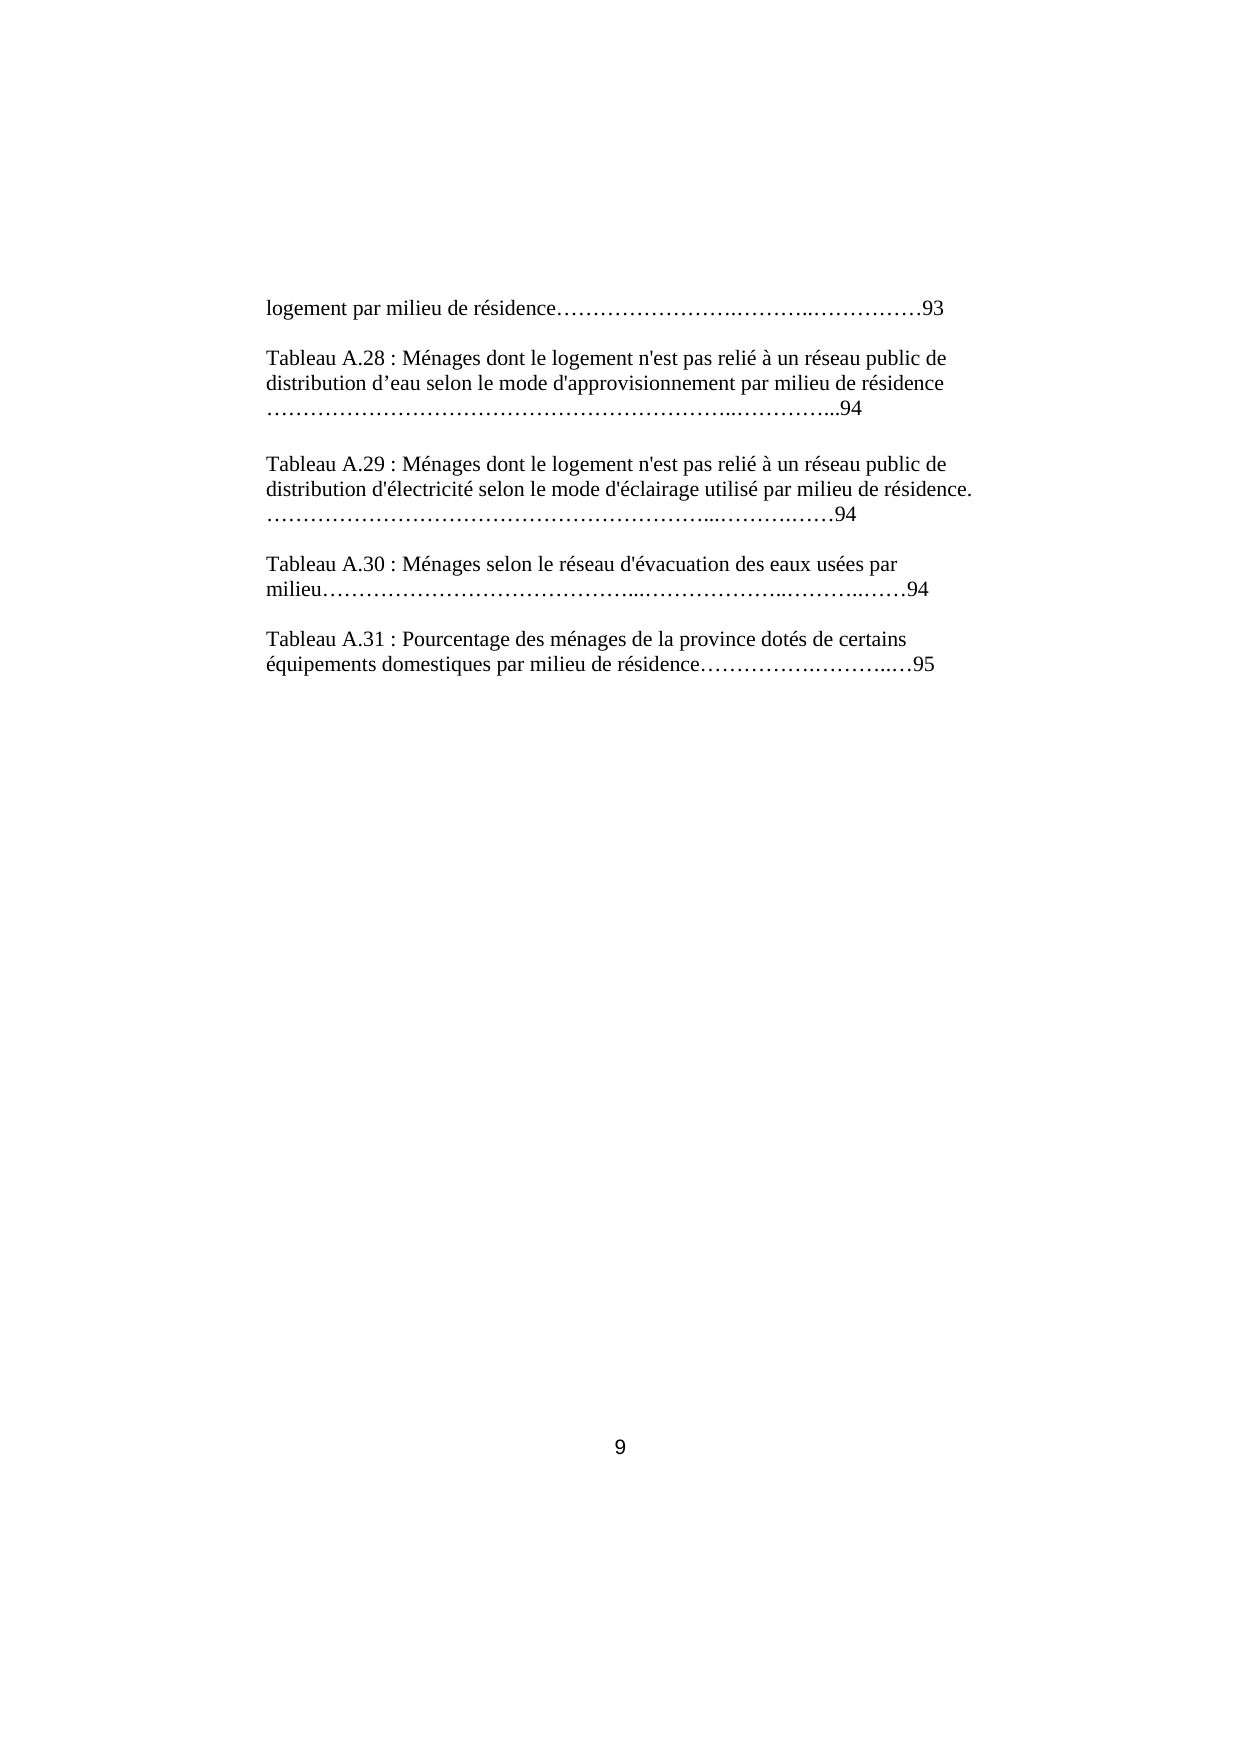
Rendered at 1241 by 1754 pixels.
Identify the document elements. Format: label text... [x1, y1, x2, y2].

text Tableau A.30 : Ménages selon le réseau d'évacuation des eaux usées par milieu……………………………………...………………..………..……94 [266, 551, 974, 601]
text Tableau A.28 : Ménages dont le logement n'est pas relié à un réseau public de distribution d’eau selon le mode d'approvisionnement par milieu de résidence ………………………………………………………..…………...94 [266, 345, 974, 421]
text Tableau A.29 : Ménages dont le logement n'est pas relié à un réseau public de distribution d'électricité selon le mode d'éclairage utilisé par milieu de résidence. ……………………………………………………...……….……94 [266, 451, 974, 527]
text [266, 295, 974, 321]
text Tableau A.31 : Pourcentage des ménages de la province dotés de certains équipements domestiques par milieu de résidence…………….………..…95 [266, 626, 974, 676]
